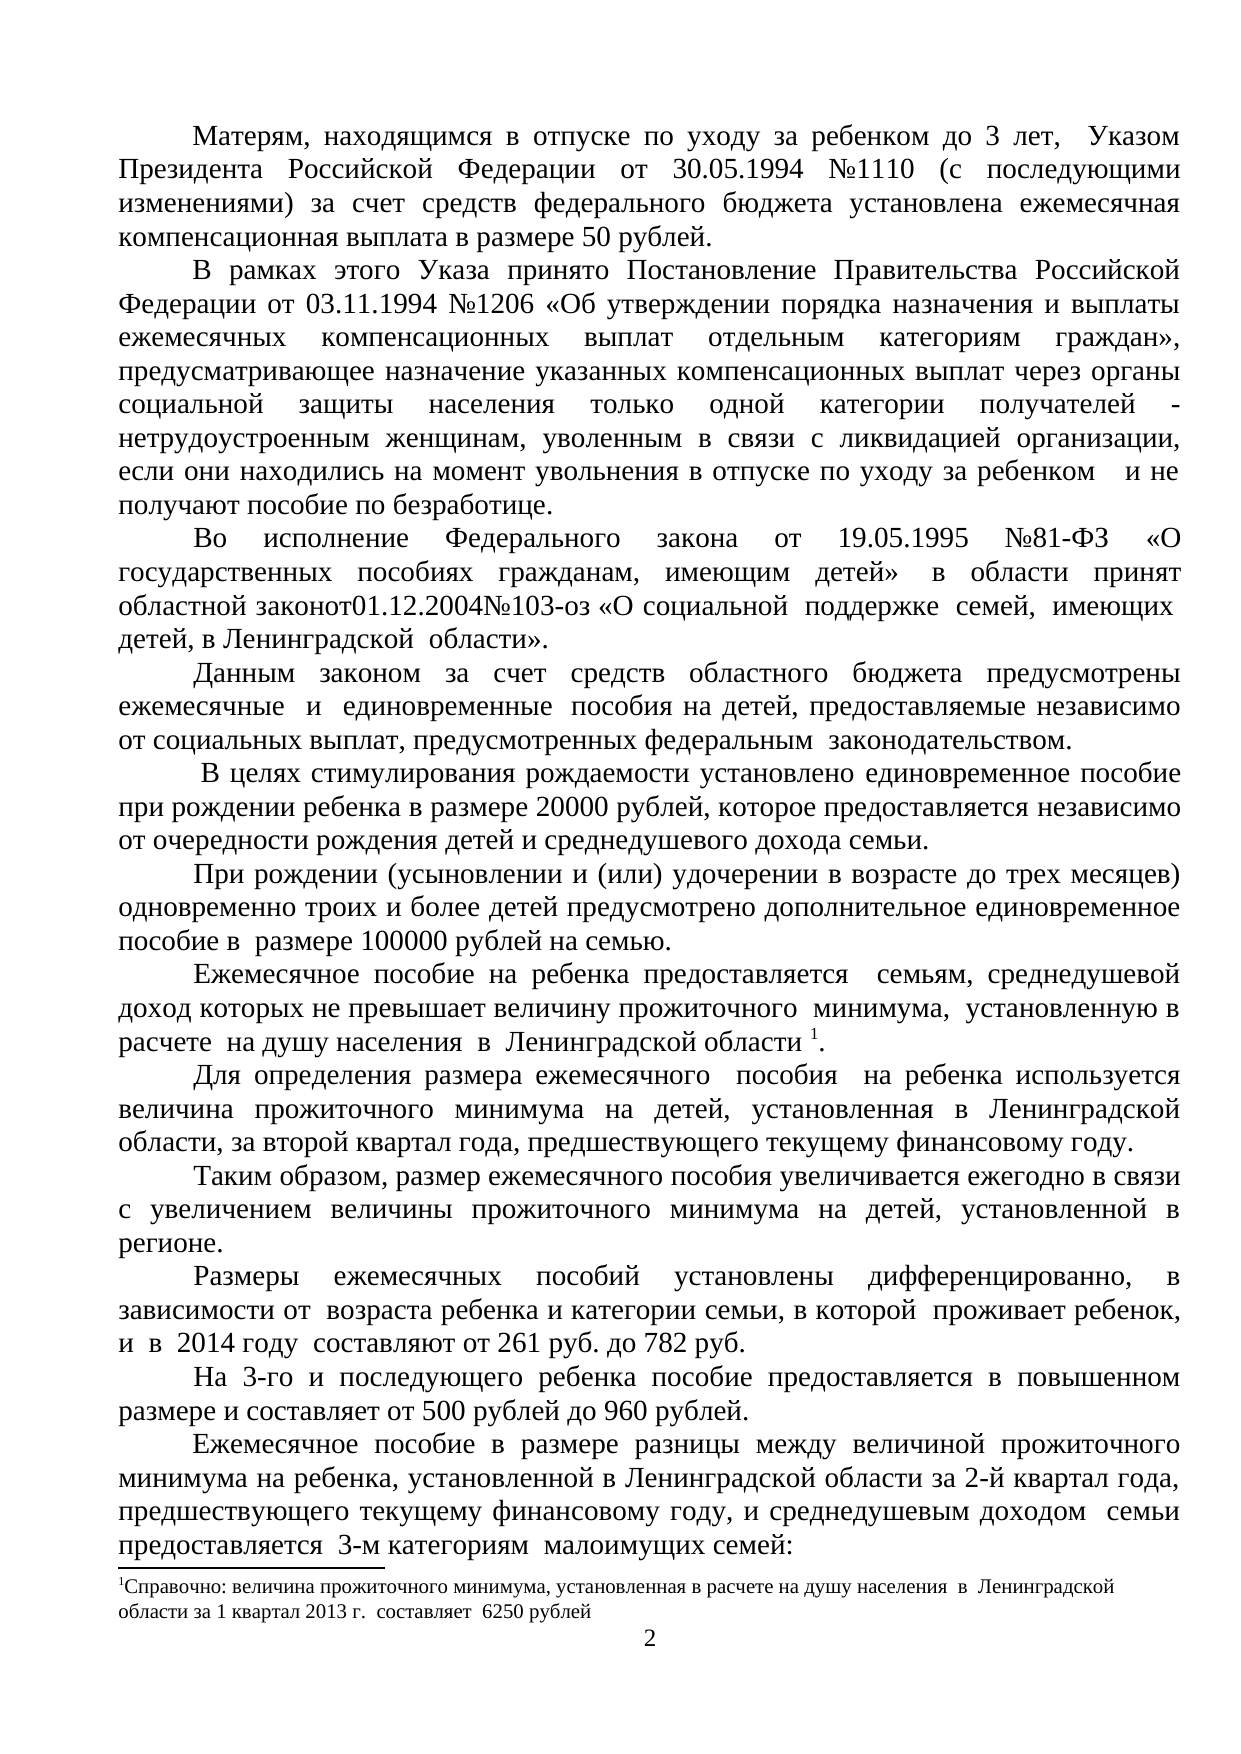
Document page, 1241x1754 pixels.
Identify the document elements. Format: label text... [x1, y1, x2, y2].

text На 3-го и последующего ребенка пособие предоставляется в повышенном размере и составляет от 500 рублей до 960 рублей. [118, 1359, 1181, 1426]
text Таким образом, размер ежемесячного пособия увеличивается ежегодно в связи с увеличением величины прожиточного минимума на детей, установленной в регионе. [118, 1158, 1181, 1258]
text При рождении (усыновлении и (или) удочерении в возрасте до трех месяцев) одновременно троих и более детей предусмотрено дополнительное единовременное пособие в размере 100000 рублей на семью. [118, 856, 1181, 957]
text В рамках этого Указа принято Постановление Правительства Российской Федерации от 03.11.1994 №1206 «Об утверждении порядка назначения и выплаты ежемесячных компенсационных выплат отдельным категориям граждан», предусматривающее назначение указанных компенсационных выплат через органы социальной защиты населения только одной категории получателей - нетрудоустроенным женщинам, уволенным в связи с ликвидацией организации, если они находились на момент увольнения в отпуске по уходу за ребенком и не получают пособие по безработице. [118, 252, 1181, 521]
text Для определения размера ежемесячного пособия на ребенка используется величина прожиточного минимума на детей, установленная в Ленинградской области, за второй квартал года, предшествующего текущему финансовому году. [118, 1057, 1181, 1158]
text Данным законом за счет средств областного бюджета предусмотрены ежемесячные и единовременные пособия на детей, предоставляемые независимо от социальных выплат, предусмотренных федеральным законодательством. [118, 655, 1181, 755]
text Ежемесячное пособие в размере разницы между величиной прожиточного минимума на ребенка, установленной в Ленинградской области за 2-й квартал года, предшествующего текущему финансовому году, и среднедушевым доходом семьи предоставляется 3-м категориям малоимущих семей: [118, 1426, 1181, 1560]
text Во исполнение Федерального закона от 19.05.1995 №81-ФЗ «О государственных пособиях гражданам, имеющим детей» в области принят областной законот01.12.2004№103-оз «О социальной поддержке семей, имеющих детей, в Ленинградской области». [118, 521, 1181, 655]
text Матерям, находящимся в отпуске по уходу за ребенком до 3 лет, Указом Президента Российской Федерации от 30.05.1994 №1110 (с последующими изменениями) за счет средств федерального бюджета установлена ежемесячная компенсационная выплата в размере 50 рублей. [118, 118, 1181, 252]
text В целях стимулирования рождаемости установлено единовременное пособие при рождении ребенка в размере 20000 рублей, которое предоставляется независимо от очередности рождения детей и среднедушевого дохода семьи. [118, 755, 1181, 856]
text Размеры ежемесячных пособий установлены дифференцированно, в зависимости от возраста ребенка и категории семьи, в которой проживает ребенок, и в 2014 году составляют от 261 руб. до 782 руб. [118, 1258, 1181, 1359]
text Ежемесячное пособие на ребенка предоставляется семьям, среднедушевой доход которых не превышает величину прожиточного минимума, установленную в расчете на душу населения в Ленинградской области . [118, 957, 1181, 1057]
